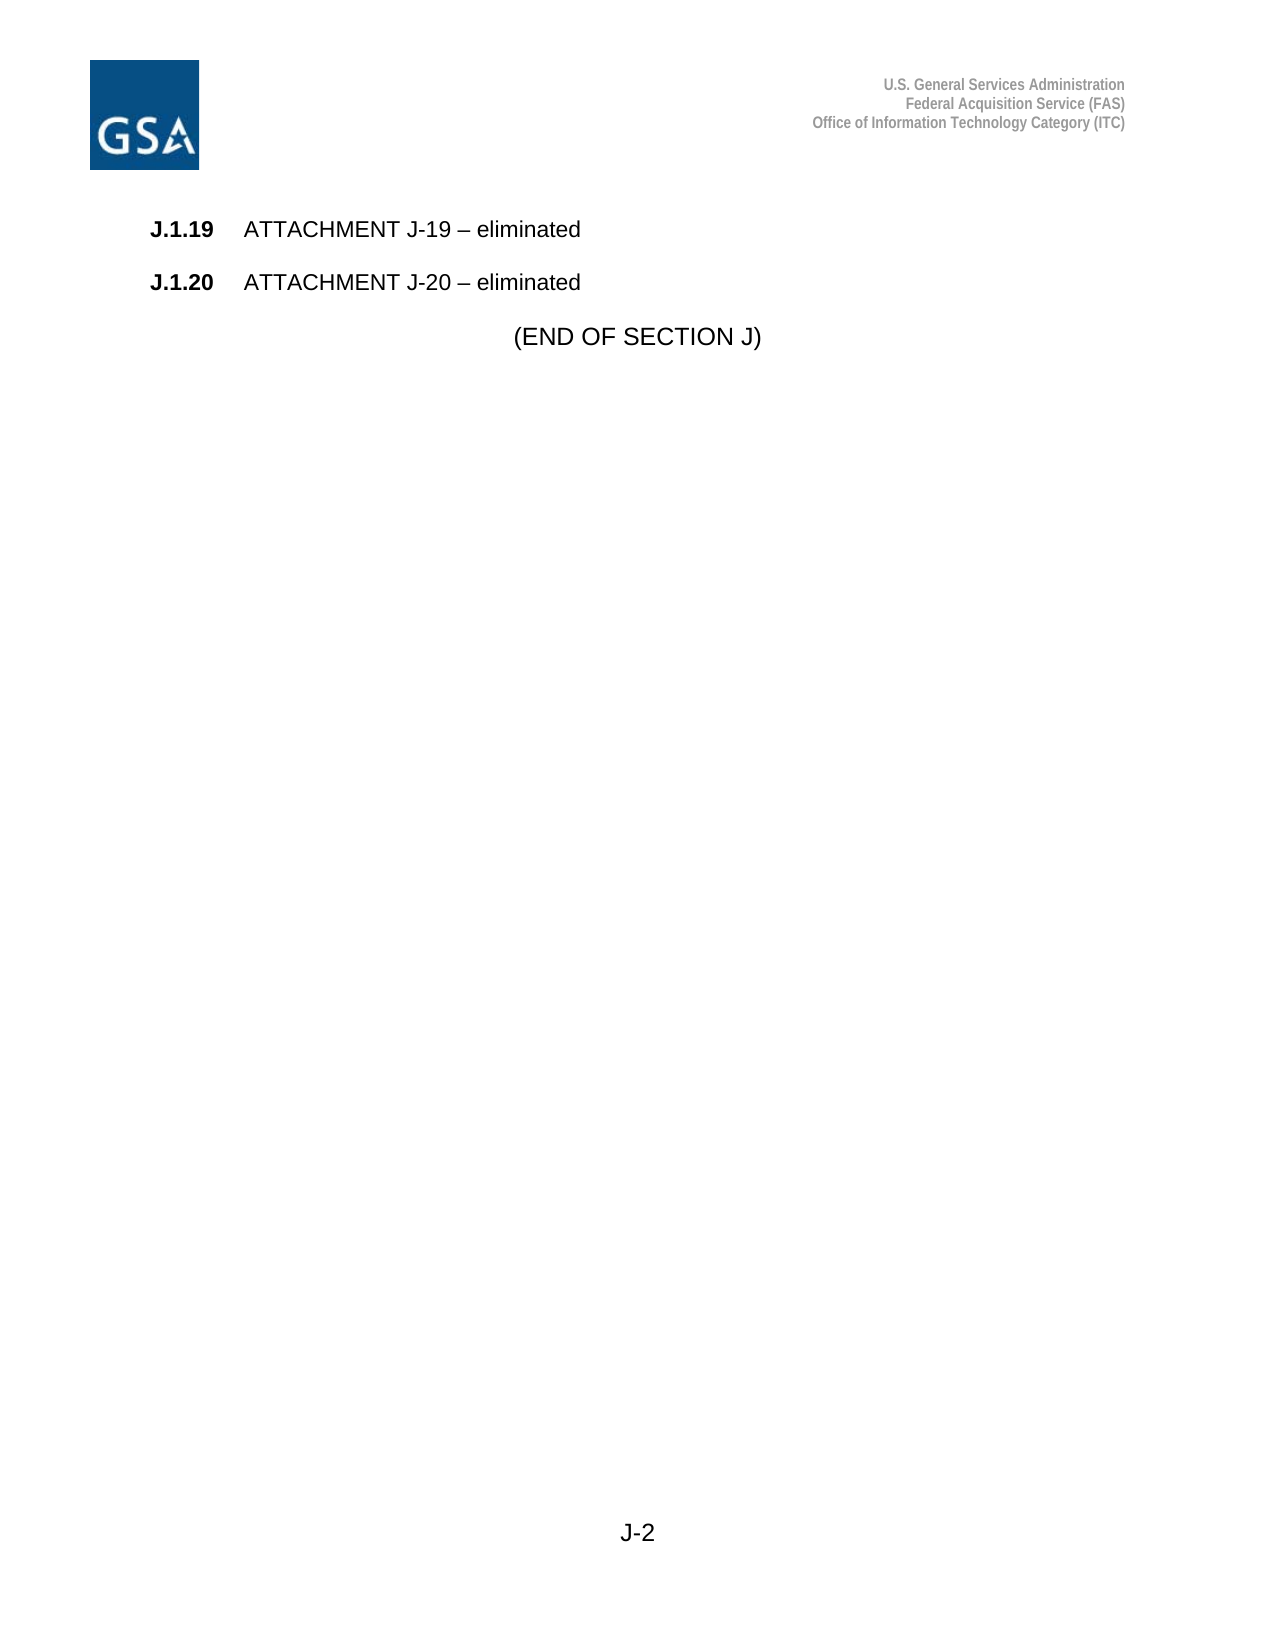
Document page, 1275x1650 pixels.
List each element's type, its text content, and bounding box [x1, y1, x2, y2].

picture [90, 60, 200, 170]
text J.1.20 ATTACHMENT J-20 – eliminated [150, 269, 1125, 295]
text J.1.19 ATTACHMENT J-19 – eliminated [150, 216, 1125, 243]
text (END OF SECTION J) [150, 322, 1125, 351]
